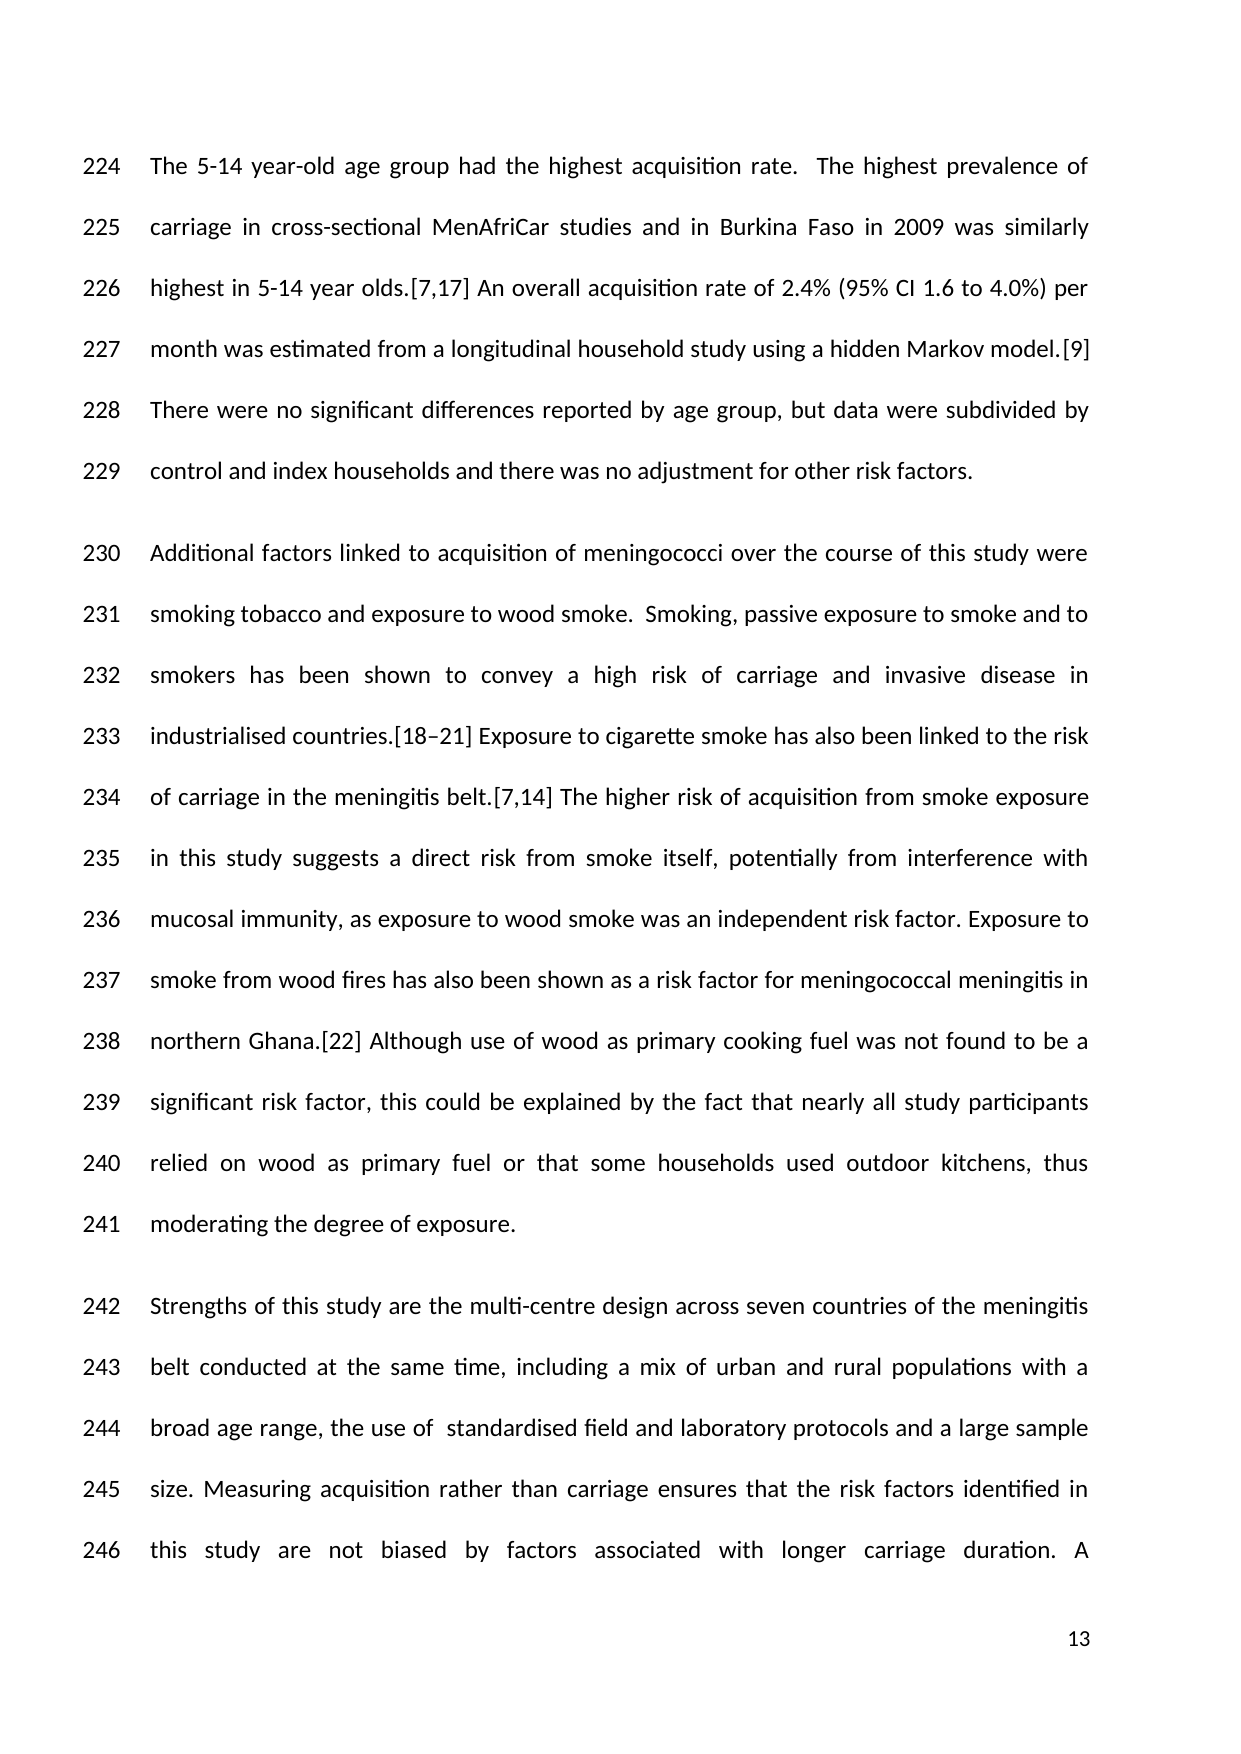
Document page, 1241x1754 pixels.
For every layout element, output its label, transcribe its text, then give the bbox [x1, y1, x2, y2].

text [150, 1290, 1090, 1565]
text The 5-14 year-old age group had the highest acquisition rate. The highest prevalence of carriage in cross-sectional MenAfriCar studies and in Burkina Faso in 2009 was similarly highest in 5-14 year olds.[7,17] An overall acquisition rate of 2.4% (95% CI 1.6 to 4.0%) per month was estimated from a longitudinal household study using a hidden Markov model.[9] There were no significant differences reported by age group, but data were subdivided by control and index households and there was no adjustment for other risk factors. [150, 150, 1090, 486]
text Additional factors linked to acquisition of meningococci over the course of this study were smoking tobacco and exposure to wood smoke. Smoking, passive exposure to smoke and to smokers has been shown to convey a high risk of carriage and invasive disease in industrialised countries.[18–21] Exposure to cigarette smoke has also been linked to the risk of carriage in the meningitis belt.[7,14] The higher risk of acquisition from smoke exposure in this study suggests a direct risk from smoke itself, potentially from interference with mucosal immunity, as exposure to wood smoke was an independent risk factor. Exposure to smoke from wood fires has also been shown as a risk factor for meningococcal meningitis in northern Ghana.[22] Although use of wood as primary cooking fuel was not found to be a significant risk factor, this could be explained by the fact that nearly all study participants relied on wood as primary fuel or that some households used outdoor kitchens, thus moderating the degree of exposure. [150, 537, 1090, 1239]
